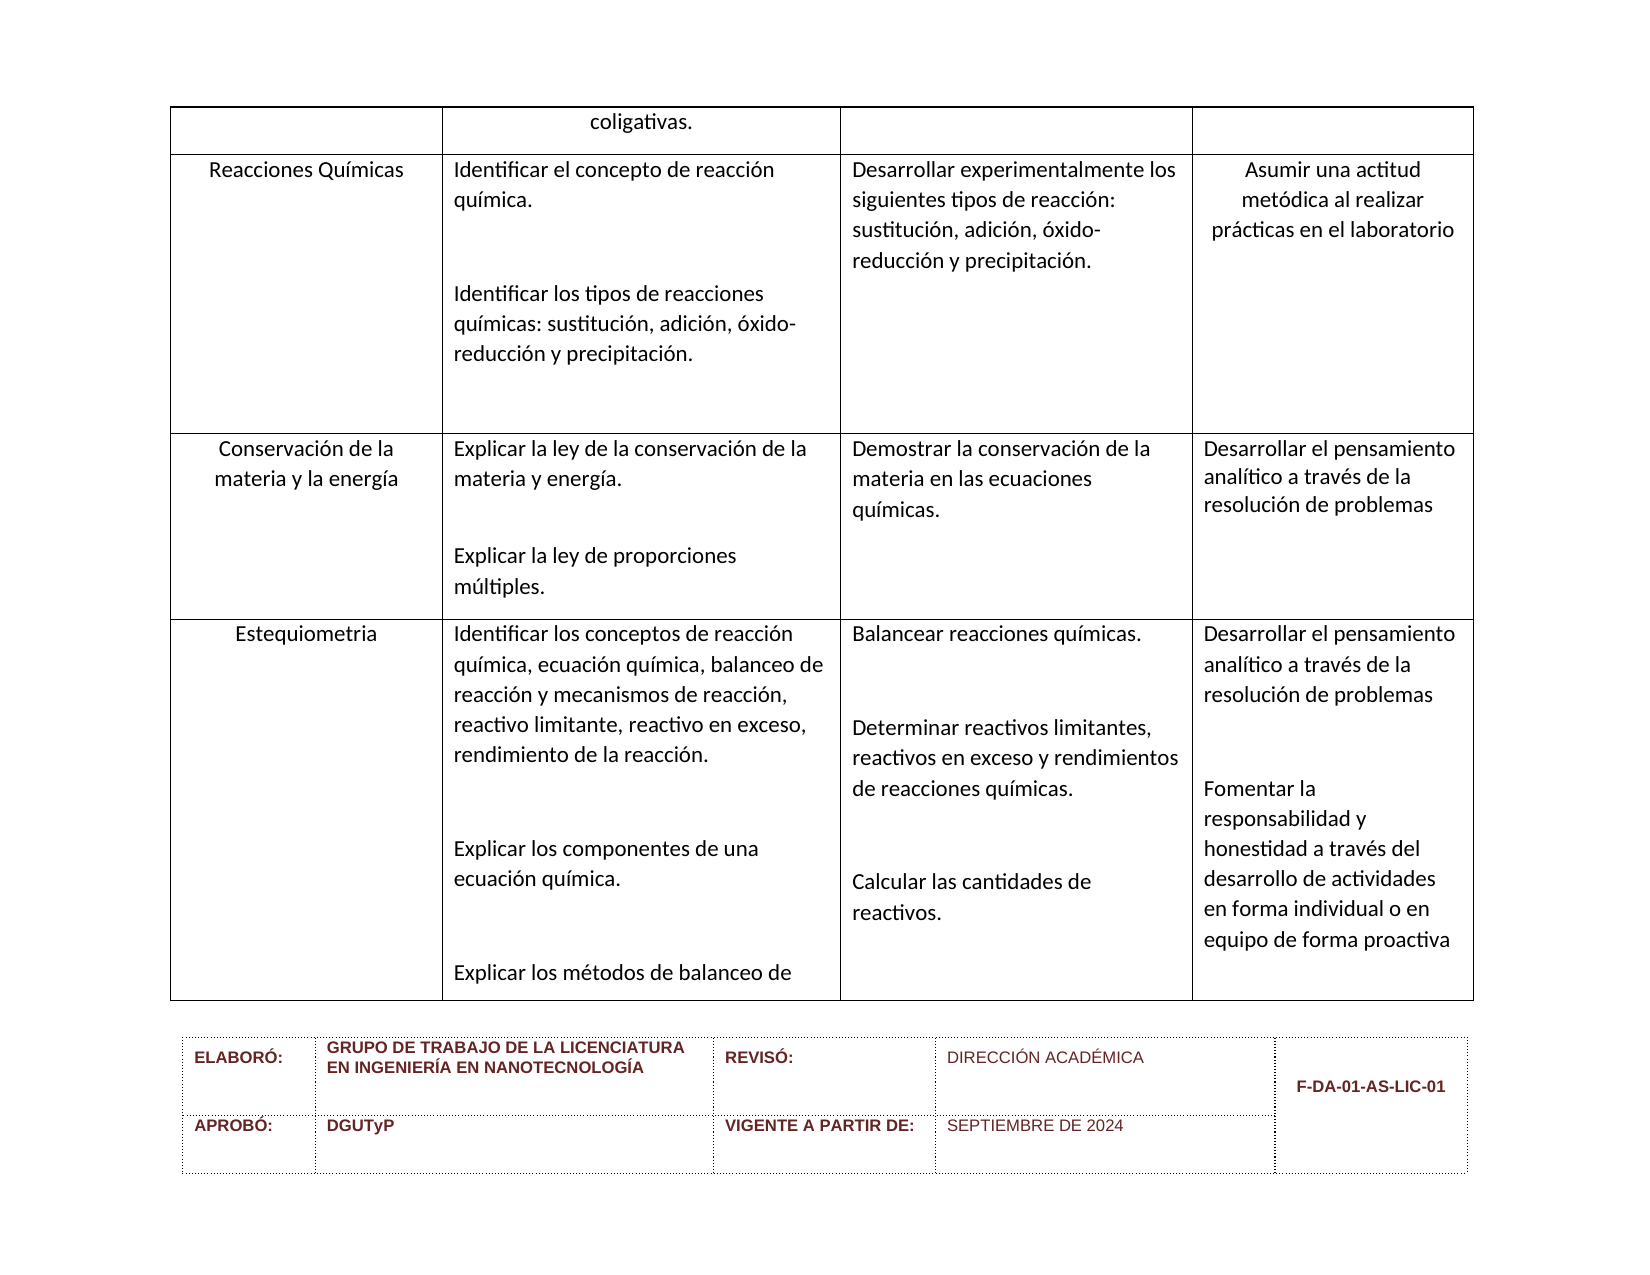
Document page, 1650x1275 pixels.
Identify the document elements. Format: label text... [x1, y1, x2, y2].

table_cell Desarrollar el pensamiento analítico a través de la resolución de problemas [1193, 434, 1473, 618]
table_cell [1193, 108, 1473, 154]
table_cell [841, 620, 1192, 1000]
table_cell Explicar la ley de la conservación de la materia y energía. Explicar la ley de proporciones múltiples. [443, 434, 840, 618]
table_cell Identificar el concepto de reacción química. Identificar los tipos de reacciones químicas: sustitución, adición, óxido-reducción y precipitación. [443, 155, 840, 433]
table_cell Demostrar la conservación de la materia en las ecuaciones químicas. [841, 434, 1192, 618]
table_cell Reacciones Químicas [171, 155, 442, 433]
table_cell Desarrollar experimentalmente los siguientes tipos de reacción: sustitución, adición, óxido-reducción y precipitación. [841, 155, 1192, 433]
table_cell Estequiometria [171, 620, 442, 1000]
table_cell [443, 108, 840, 154]
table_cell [443, 620, 840, 1000]
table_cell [171, 108, 442, 154]
table_cell Conservación de la materia y la energía [171, 434, 442, 618]
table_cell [1193, 620, 1473, 1000]
table_cell Asumir una actitud metódica al realizar prácticas en el laboratorio [1193, 155, 1473, 433]
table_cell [841, 108, 1192, 154]
